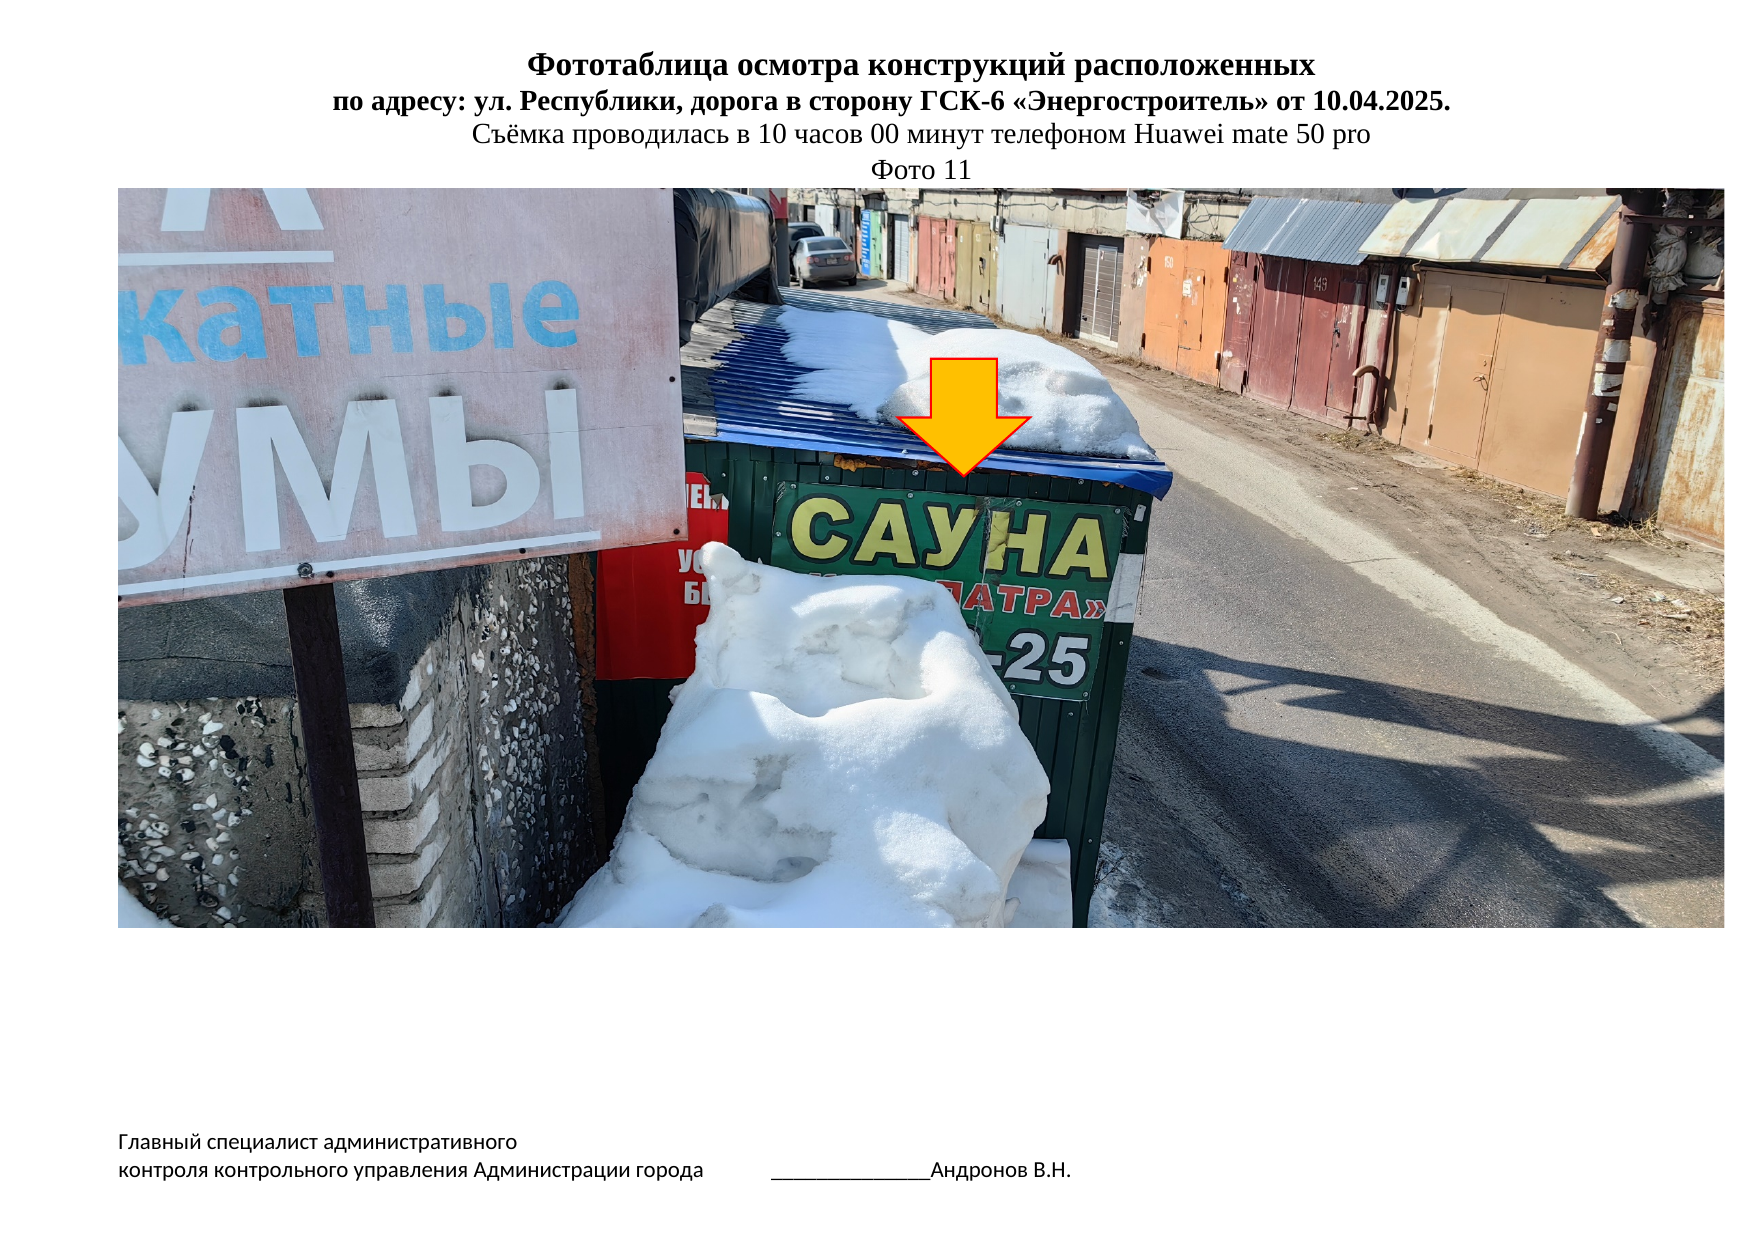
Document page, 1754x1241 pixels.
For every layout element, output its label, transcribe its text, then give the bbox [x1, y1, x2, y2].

text Фототаблица осмотра конструкций расположенных [118, 44, 1724, 83]
picture [118, 188, 1725, 928]
text Съёмка проводилась в 10 часов 00 минут телефоном Huawei mate 50 pro [118, 116, 1724, 150]
text по адресу: ул. Республики, дорога в сторону ГСК-6 «Энергостроитель» от 10.04.2025. [59, 83, 1724, 116]
text Фото 11 [118, 152, 1724, 188]
